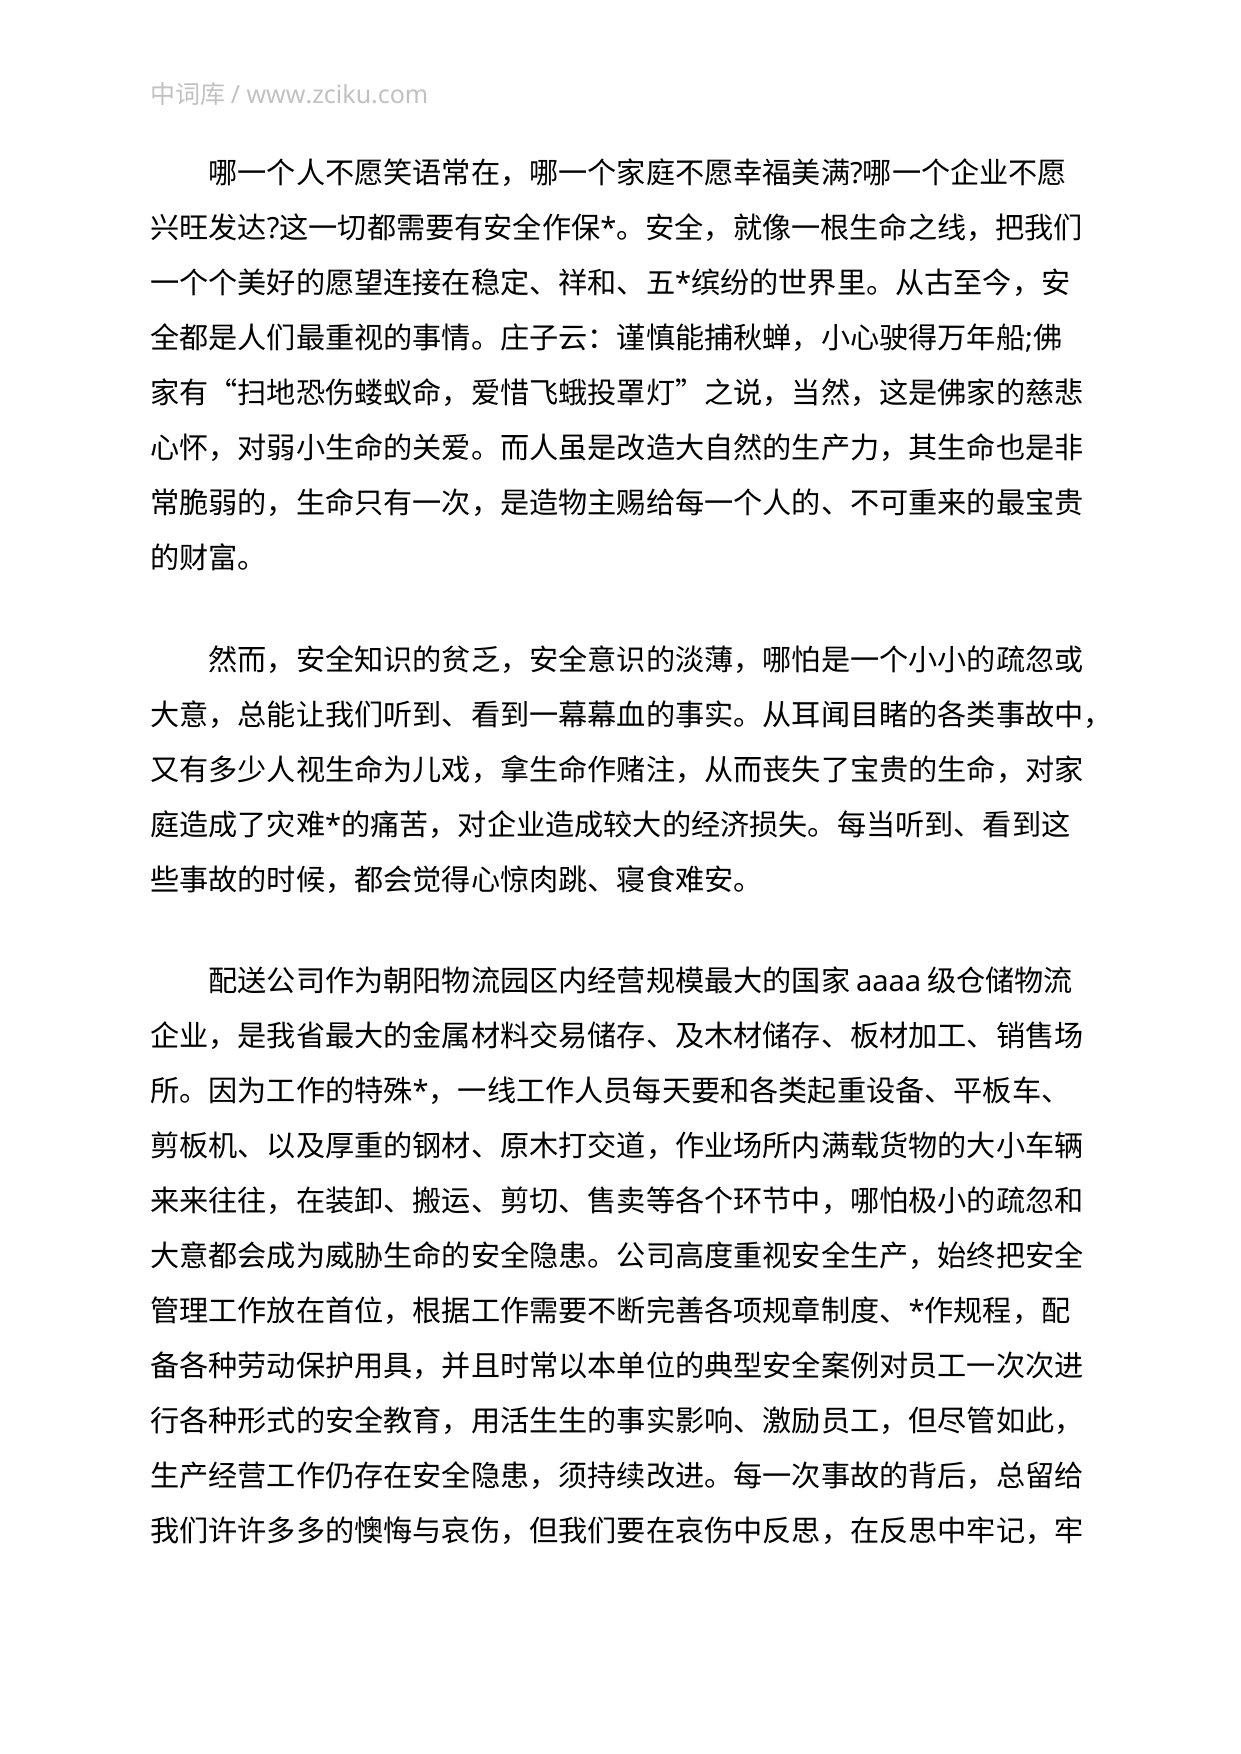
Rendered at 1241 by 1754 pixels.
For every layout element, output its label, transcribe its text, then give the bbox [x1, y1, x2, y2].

text 哪一个人不愿笑语常在，哪一个家庭不愿幸福美满?哪一个企业不愿兴旺发达?这一切都需要有安全作保*。安全，就像一根生命之线，把我们一个个美好的愿望连接在稳定、祥和、五*缤纷的世界里。从古至今，安全都是人们最重视的事情。庄子云：谨慎能捕秋蝉，小心驶得万年船;佛家有“扫地恐伤蝼蚁命，爱惜飞蛾投罩灯”之说，当然，这是佛家的慈悲心怀，对弱小生命的关爱。而人虽是改造大自然的生产力，其生命也是非常脆弱的，生命只有一次，是造物主赐给每一个人的、不可重来的最宝贵的财富。 [150, 150, 1090, 577]
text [150, 958, 1090, 1549]
text 然而，安全知识的贫乏，安全意识的淡薄，哪怕是一个小小的疏忽或大意，总能让我们听到、看到一幕幕血的事实。从耳闻目睹的各类事故中，又有多少人视生命为儿戏，拿生命作赌注，从而丧失了宝贵的生命，对家庭造成了灾难*的痛苦，对企业造成较大的经济损失。每当听到、看到这些事故的时候，都会觉得心惊肉跳、寝食难安。 [150, 636, 1090, 898]
